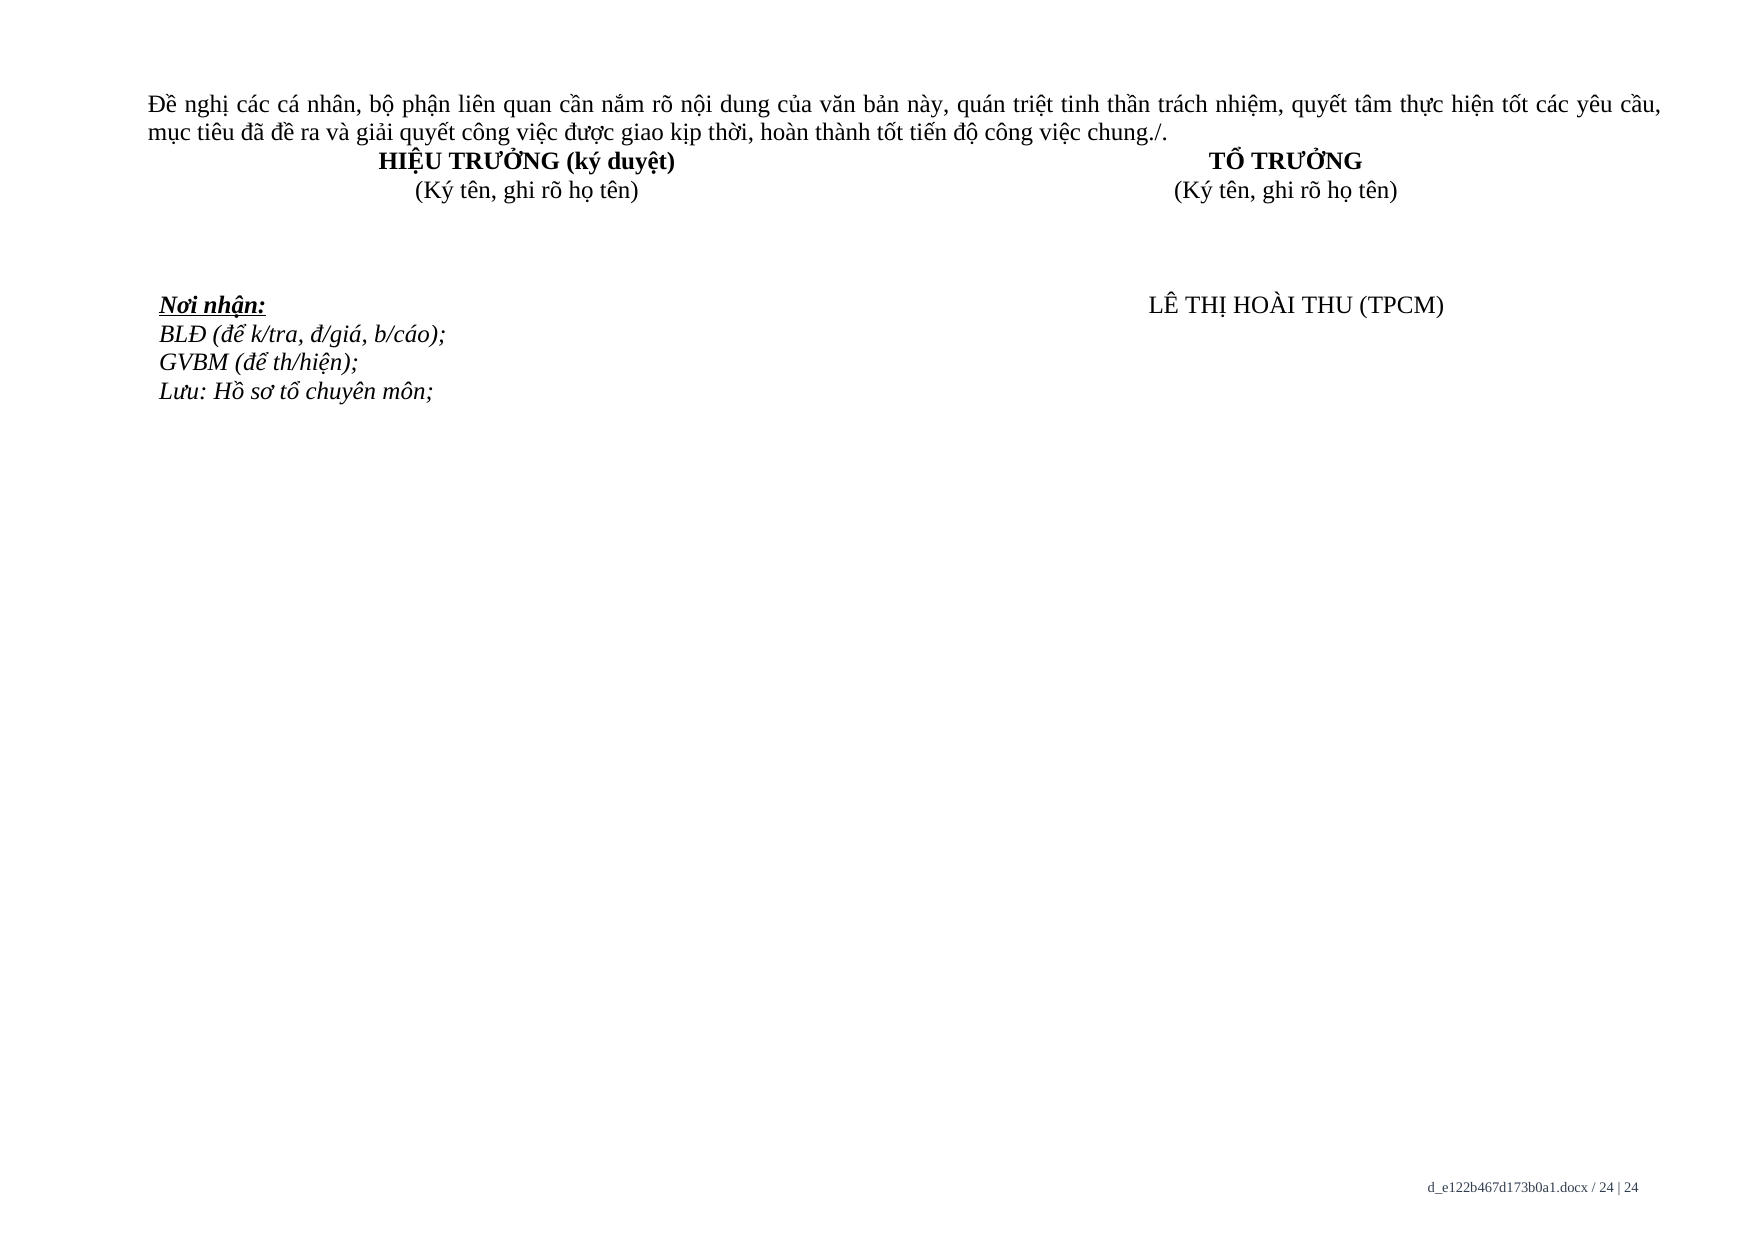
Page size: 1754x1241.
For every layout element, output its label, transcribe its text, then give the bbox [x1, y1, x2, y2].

table_cell LÊ THỊ HOÀI THU (TPCM) [906, 290, 1665, 405]
table_header HIỆU TRƯỞNG (ký duyệt) (Ký tên, ghi rõ họ tên) [148, 146, 906, 290]
table_cell Nơi nhận: BLĐ (để k/tra, đ/giá, b/cáo); GVBM (để th/hiện); Lưu: Hồ sơ tổ chuyên môn; [148, 290, 906, 405]
text Đề nghị các cá nhân, bộ phận liên quan cần nắm rõ nội dung của văn bản này, quán triệt tinh thần trách nhiệm, quyết tâm thực hiện tốt các yêu cầu, mục tiêu đã đề ra và giải quyết công việc được giao kịp thời, hoàn thành tốt tiến độ công việc chung./. [148, 89, 1665, 146]
table_header TỔ TRƯỞNG (Ký tên, ghi rõ họ tên) [906, 146, 1665, 290]
